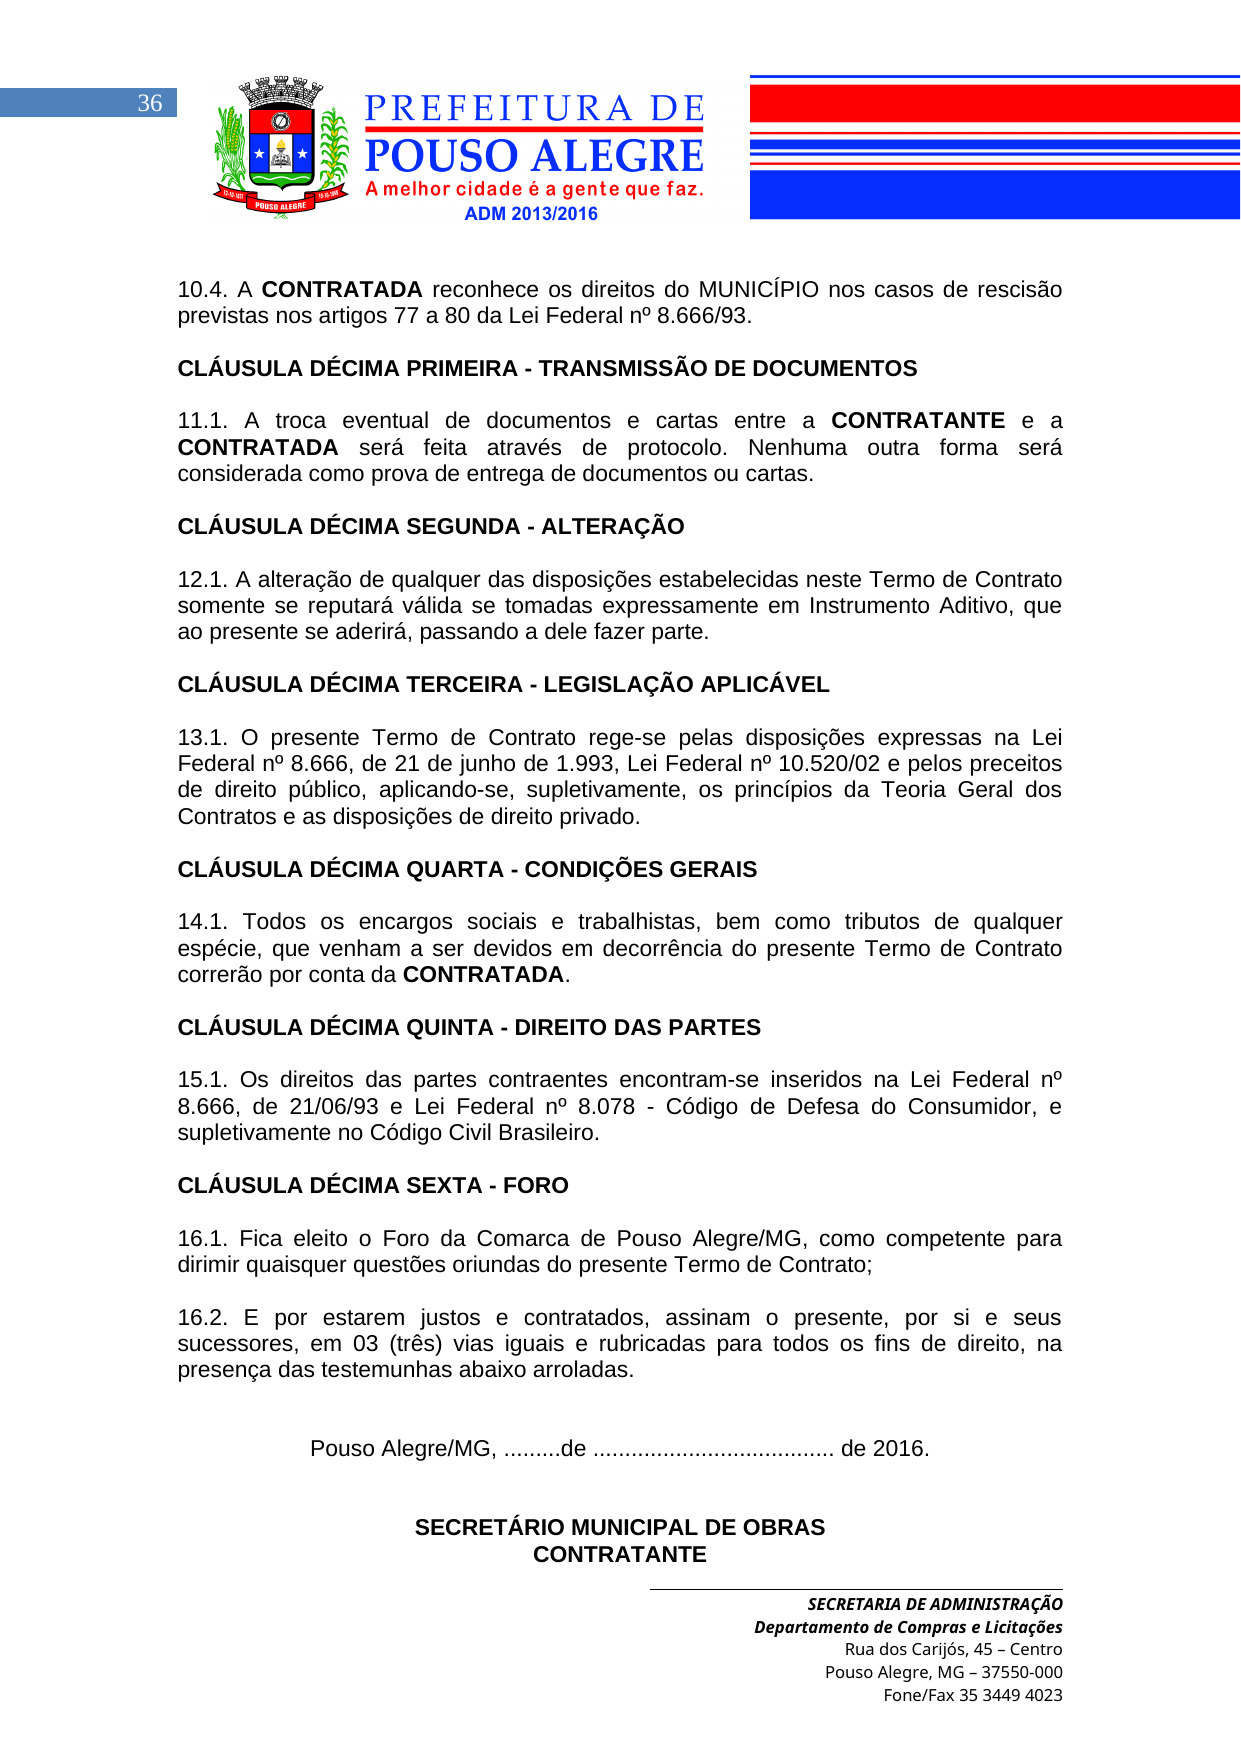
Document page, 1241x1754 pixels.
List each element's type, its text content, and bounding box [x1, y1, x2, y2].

text 11.1. A troca eventual de documentos e cartas entre a CONTRATANTE e a CONTRATADA será feita através de protocolo. Nenhuma outra forma será considerada como prova de entrega de documentos ou cartas. [177, 407, 1063, 487]
text CLÁUSULA DÉCIMA SEXTA - FORO [177, 1172, 1063, 1198]
picture [206, 73, 1241, 221]
text 14.1. Todos os encargos sociais e trabalhistas, bem como tributos de qualquer espécie, que venham a ser devidos em decorrência do presente Termo de Contrato correrão por conta da CONTRATADA. [177, 908, 1063, 987]
text 13.1. O presente Termo de Contrato rege-se pelas disposições expressas na Lei Federal nº 8.666, de 21 de junho de 1.993, Lei Federal nº 10.520/02 e pelos preceitos de direito público, aplicando-se, supletivamente, os princípios da Teoria Geral dos Contratos e as disposições de direito privado. [177, 724, 1063, 829]
text CLÁUSULA DÉCIMA TERCEIRA - LEGISLAÇÃO APLICÁVEL [177, 671, 1063, 697]
text 12.1. A alteração de qualquer das disposições estabelecidas neste Termo de Contrato somente se reputará válida se tomadas expressamente em Instrumento Aditivo, que ao presente se aderirá, passando a dele fazer parte. [177, 566, 1063, 645]
text CLÁUSULA DÉCIMA SEGUNDA - ALTERAÇÃO [177, 513, 1063, 539]
text Pouso Alegre/MG, .........de ...................................... de 2016. [177, 1435, 1063, 1462]
text 16.2. E por estarem justos e contratados, assinam o presente, por si e seus sucessores, em 03 (três) vias iguais e rubricadas para todos os fins de direito, na presença das testemunhas abaixo arroladas. [177, 1303, 1063, 1383]
text CLÁUSULA DÉCIMA PRIMEIRA - TRANSMISSÃO DE DOCUMENTOS [177, 355, 1063, 381]
text 16.1. Fica eleito o Foro da Comarca de Pouso Alegre/MG, como competente para dirimir quaisquer questões oriundas do presente Termo de Contrato; [177, 1224, 1063, 1277]
subtitle CONTRATANTE [177, 1541, 1063, 1567]
subtitle SECRETÁRIO MUNICIPAL DE OBRAS [177, 1514, 1063, 1541]
text 15.1. Os direitos das partes contraentes encontram-se inseridos na Lei Federal nº 8.666, de 21/06/93 e Lei Federal nº 8.078 - Código de Defesa do Consumidor, e supletivamente no Código Civil Brasileiro. [177, 1066, 1063, 1145]
text 10.4. A CONTRATADA reconhece os direitos do MUNICÍPIO nos casos de rescisão previstas nos artigos 77 a 80 da Lei Federal nº 8.666/93. [177, 276, 1063, 328]
text CLÁUSULA DÉCIMA QUARTA - CONDIÇÕES GERAIS [177, 856, 1063, 882]
text CLÁUSULA DÉCIMA QUINTA - DIREITO DAS PARTES [177, 1014, 1063, 1040]
